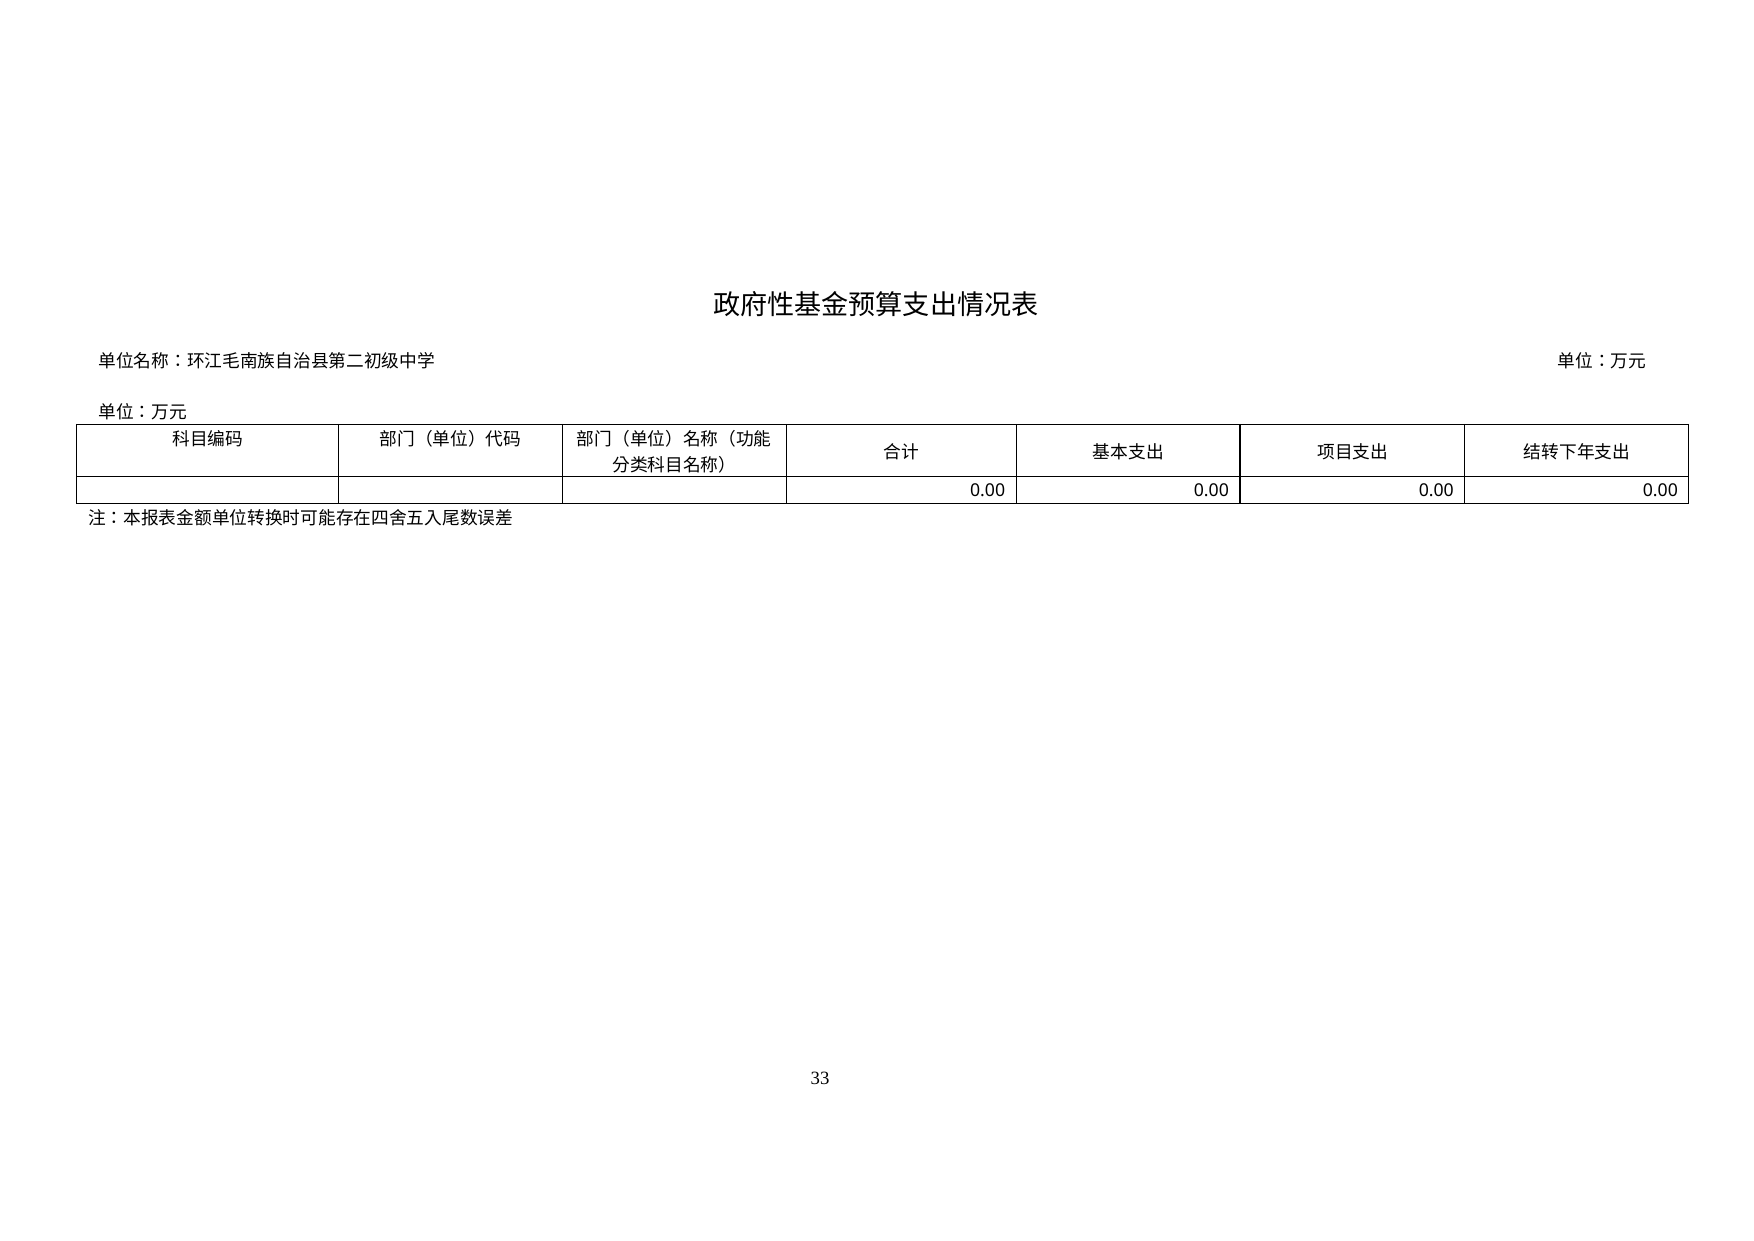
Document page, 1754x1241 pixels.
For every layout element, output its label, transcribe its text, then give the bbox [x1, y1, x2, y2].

table_cell 科目编码 [77, 425, 338, 476]
table_cell 项目支出 [1241, 425, 1464, 476]
table_cell 0.00 [1465, 477, 1688, 503]
table_header 单位名称：环江毛南族自治县第二初级中学 单位：万元 [77, 347, 1465, 424]
table_cell 合计 [787, 425, 1016, 476]
table_cell 0.00 [787, 477, 1016, 503]
table_cell 基本支出 [1017, 425, 1239, 476]
subtitle 政府性基金预算支出情况表 [77, 283, 1674, 322]
table_cell 部门（单位）代码 [339, 425, 562, 476]
table_cell 结转下年支出 [1465, 425, 1688, 476]
table_cell 0.00 [1017, 477, 1239, 503]
table_cell [339, 477, 562, 503]
table_cell 0.00 [1241, 477, 1464, 503]
table_cell [77, 477, 338, 503]
table_cell 部门（单位）名称（功能分类科目名称） [563, 425, 786, 476]
table_header 单位：万元 [1465, 347, 1689, 424]
table_cell 注：本报表金额单位转换时可能存在四舍五入尾数误差 [77, 504, 1689, 529]
table_cell [563, 477, 786, 503]
